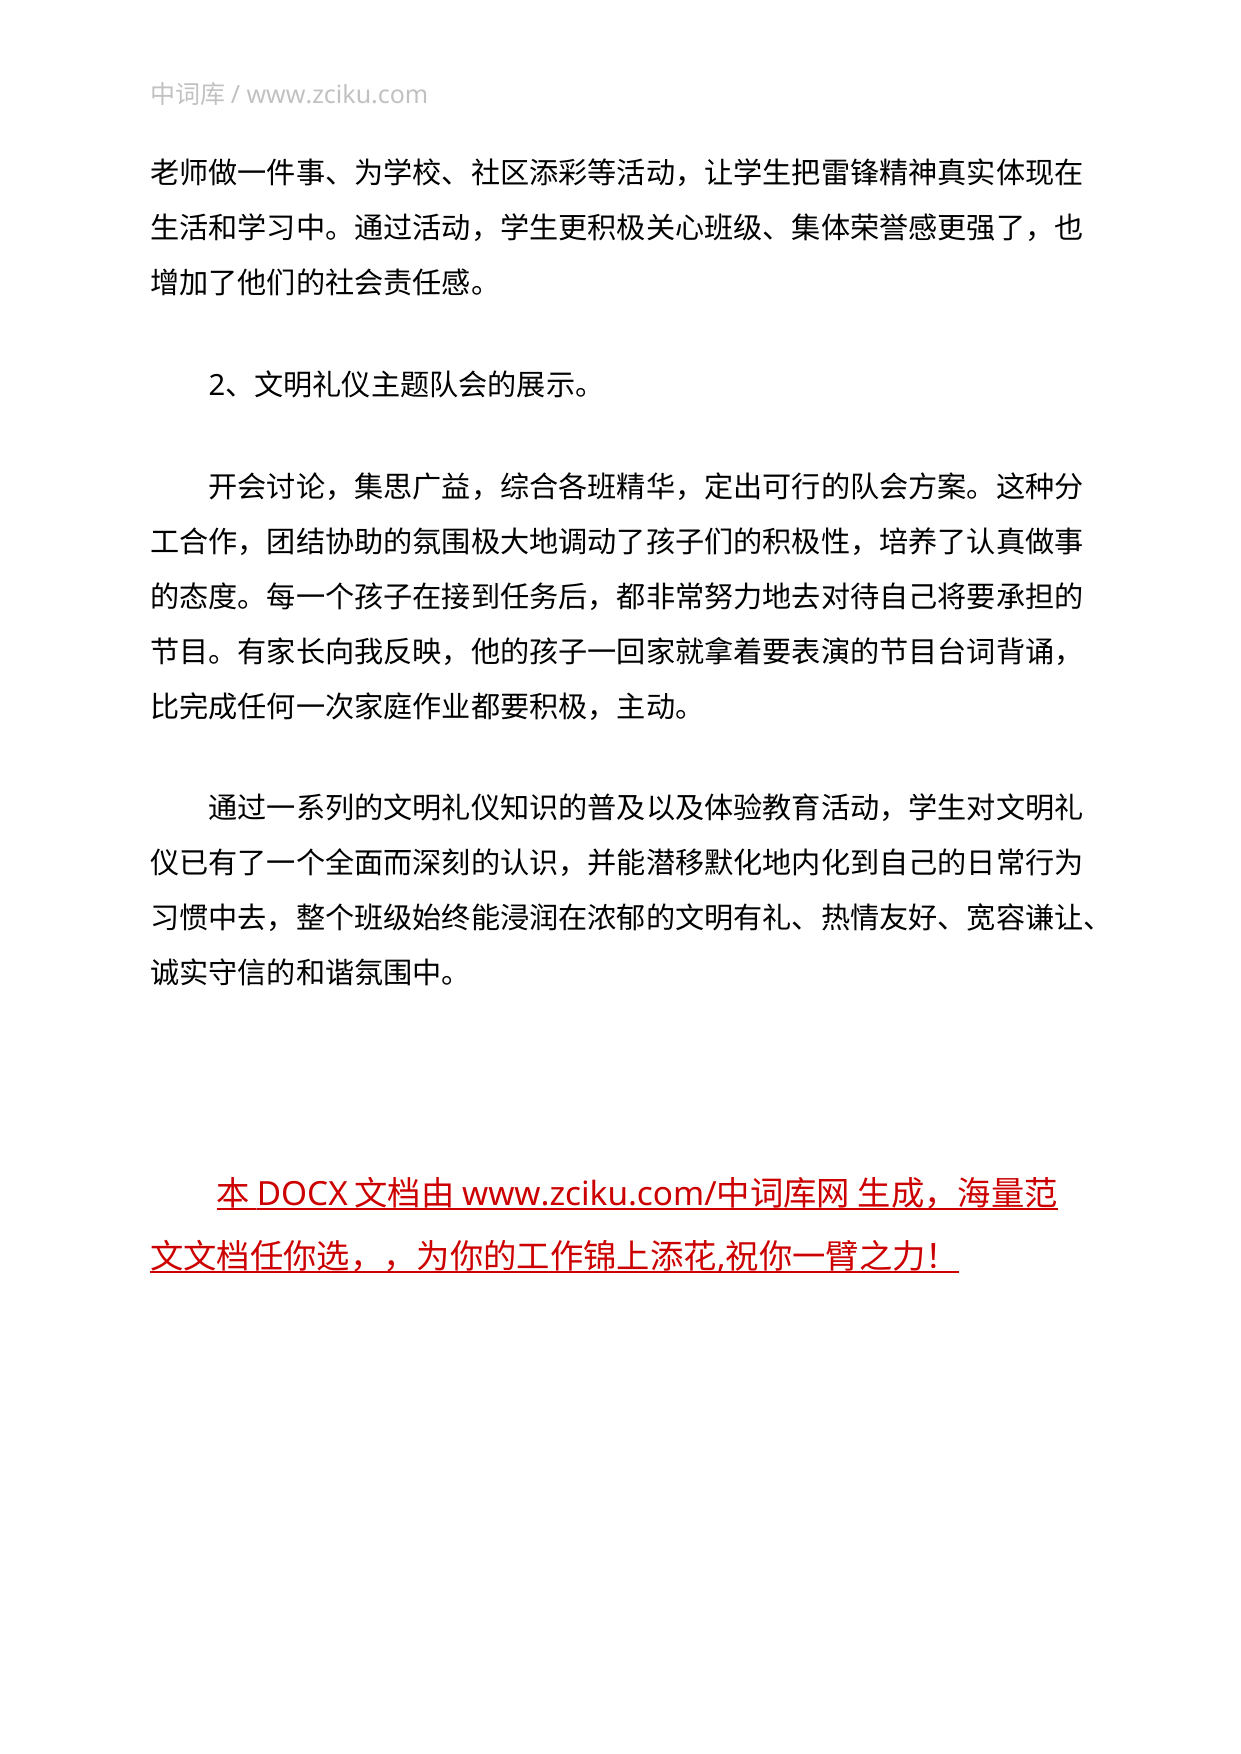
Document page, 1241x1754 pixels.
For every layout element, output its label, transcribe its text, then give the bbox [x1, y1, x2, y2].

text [150, 150, 1090, 302]
text 2、文明礼仪主题队会的展示。 [150, 362, 1090, 404]
text 本DOCX文档由 www.zciku.com/中词库网 生成，海量范文文档任你选，，为你的工作锦上添花,祝你一臂之力！ [150, 1167, 1090, 1278]
text 通过一系列的文明礼仪知识的普及以及体验教育活动，学生对文明礼仪已有了一个全面而深刻的认识，并能潜移默化地内化到自己的日常行为习惯中去，整个班级始终能浸润在浓郁的文明有礼、热情友好、宽容谦让、诚实守信的和谐氛围中。 [150, 785, 1090, 992]
text 开会讨论，集思广益，综合各班精华，定出可行的队会方案。这种分工合作，团结协助的氛围极大地调动了孩子们的积极性，培养了认真做事的态度。每一个孩子在接到任务后，都非常努力地去对待自己将要承担的节目。有家长向我反映，他的孩子一回家就拿着要表演的节目台词背诵，比完成任何一次家庭作业都要积极，主动。 [150, 463, 1090, 725]
